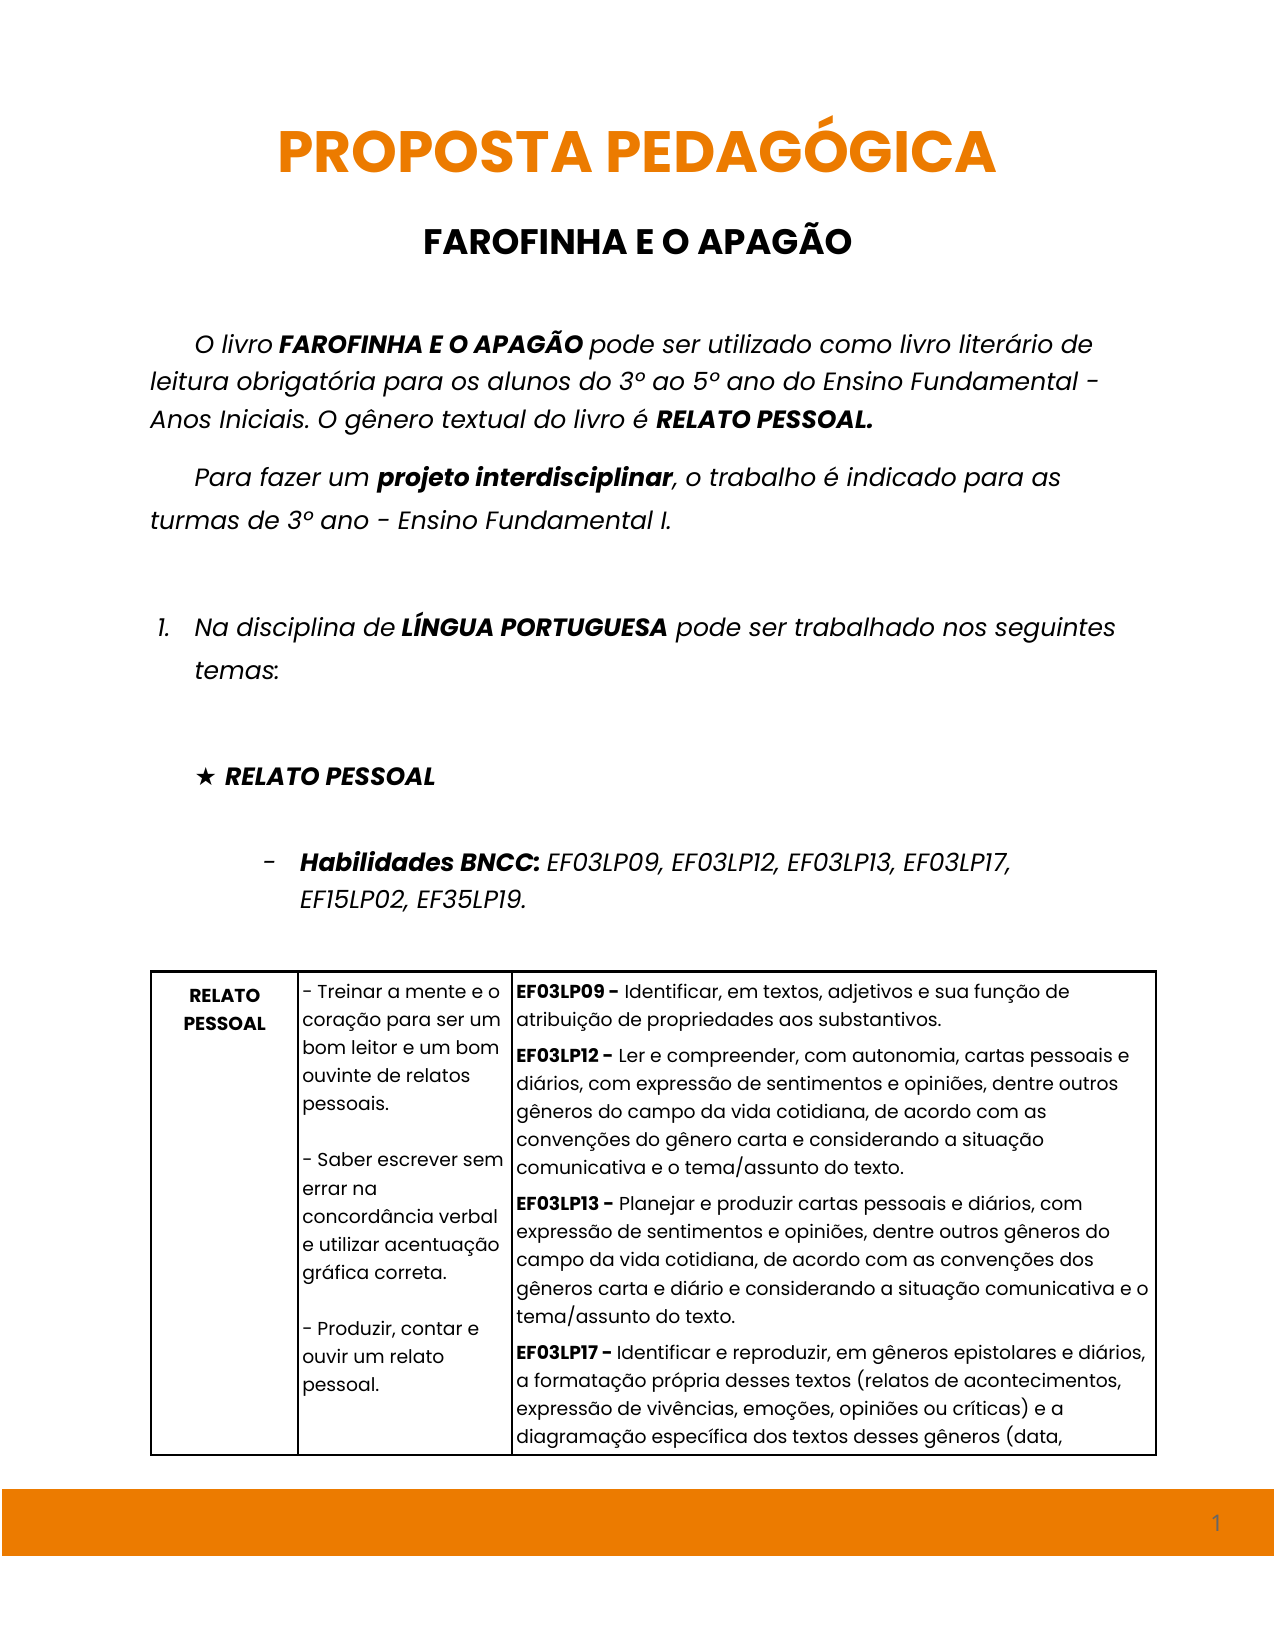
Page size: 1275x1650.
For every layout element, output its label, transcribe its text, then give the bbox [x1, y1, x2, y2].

list Na disciplina de LÍNGUA PORTUGUESA pode ser trabalhado nos seguintes temas: [157, 607, 1125, 688]
title PROPOSTA PEDAGÓGICA [148, 105, 1127, 192]
text FAROFINHA E O APAGÃO [150, 213, 1125, 266]
list Habilidades BNCC: EF03LP09, EF03LP12, EF03LP13, EF03LP17, EF15LP02, EF35LP19. [262, 842, 1125, 917]
text Para fazer um projeto interdisciplinar, o trabalho é indicado para as turmas de 3º ano - Ensino Fundamental I. [150, 458, 1125, 538]
list RELATO PESSOAL [194, 757, 1125, 794]
table_header RELATO PESSOAL [152, 973, 297, 1454]
subtitle O livro FAROFINHA E O APAGÃO pode ser utilizado como livro literário de leitura obrigatória para os alunos do 3º ao 5º ano do Ensino Fundamental - Anos Iniciais. O gênero textual do livro é RELATO PESSOAL. [150, 324, 1125, 437]
